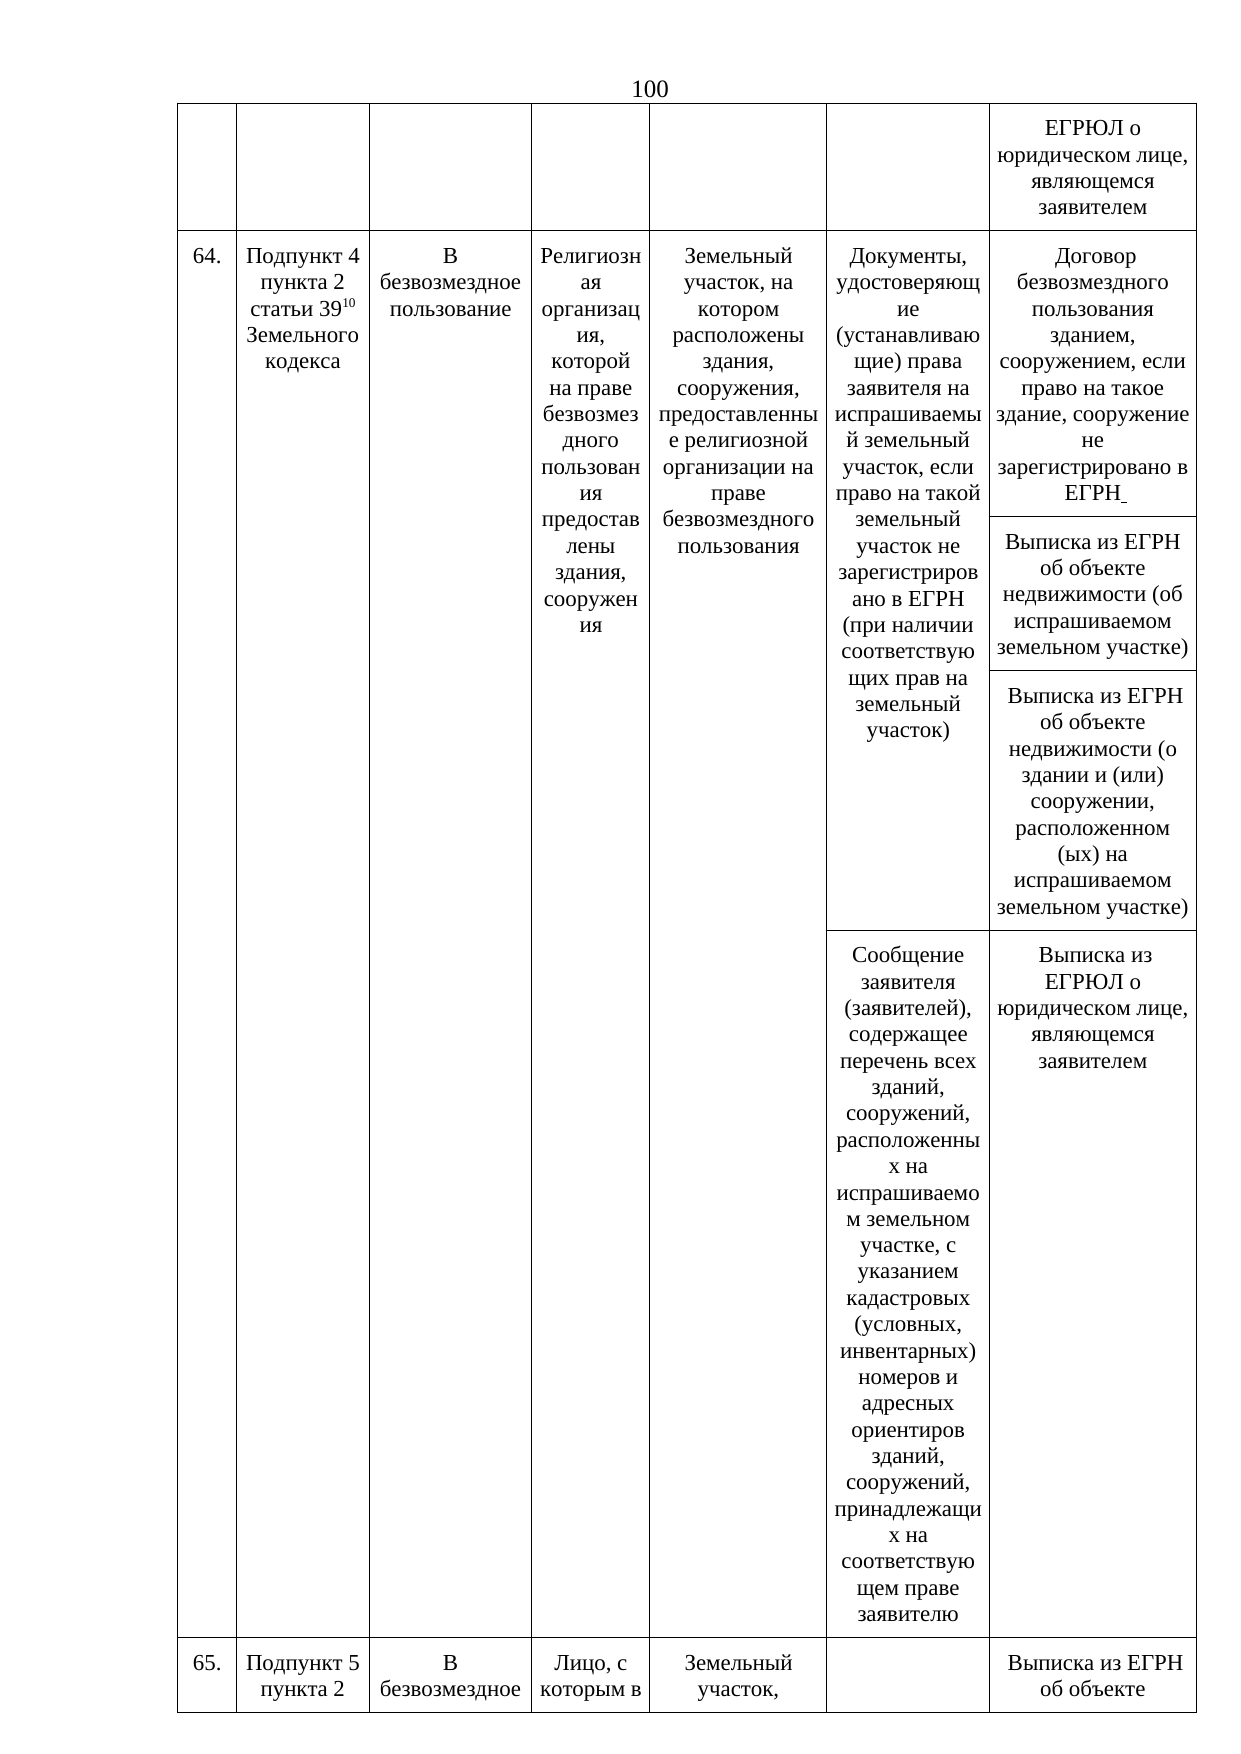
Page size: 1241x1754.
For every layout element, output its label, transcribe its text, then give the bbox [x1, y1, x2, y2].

table_cell Земельный участок, на котором расположены здания, сооружения, предоставленные религиозной организации на праве безвозмездного пользования [650, 231, 826, 1637]
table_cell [532, 1638, 649, 1712]
table_cell 64. [178, 231, 236, 1637]
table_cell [990, 1638, 1196, 1712]
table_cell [650, 1638, 826, 1712]
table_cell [990, 104, 1196, 230]
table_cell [237, 1638, 369, 1712]
table_cell Документы, удостоверяющие (устанавливающие) права заявителя на испрашиваемый земельный участок, если право на такой земельный участок не зарегистрировано в ЕГРН (при наличии соответствующих прав на земельный участок) [827, 231, 989, 930]
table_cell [990, 931, 1196, 1637]
table_cell Договор безвозмездного пользования зданием, сооружением, если право на такое здание, сооружение не зарегистрировано в ЕГРН [990, 231, 1196, 516]
table_cell Сообщение заявителя (заявителей), содержащее перечень всех зданий, сооружений, расположенных на испрашиваемом земельном участке, с указанием кадастровых (условных, инвентарных) номеров и адресных ориентиров зданий, сооружений, принадлежащих на соответствующем праве заявителю [827, 931, 989, 1637]
table_cell Выписка из ЕГРН об объекте недвижимости (об испрашиваемом земельном участке) [990, 517, 1196, 670]
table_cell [370, 231, 531, 1637]
table_cell Подпункт 4 пункта 2 статьи 3910 Земельного кодекса [237, 231, 369, 1637]
table_cell [827, 1638, 989, 1712]
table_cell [370, 1638, 531, 1712]
table_cell Выписка из ЕГРН об объекте недвижимости (о здании и (или) сооружении, расположенном (ых) на испрашиваемом земельном участке) [990, 671, 1196, 930]
table_cell 65. [178, 1638, 236, 1712]
table_cell Религиозная организация, которой на праве безвозмездного пользования предоставлены здания, сооружения [532, 231, 649, 1637]
